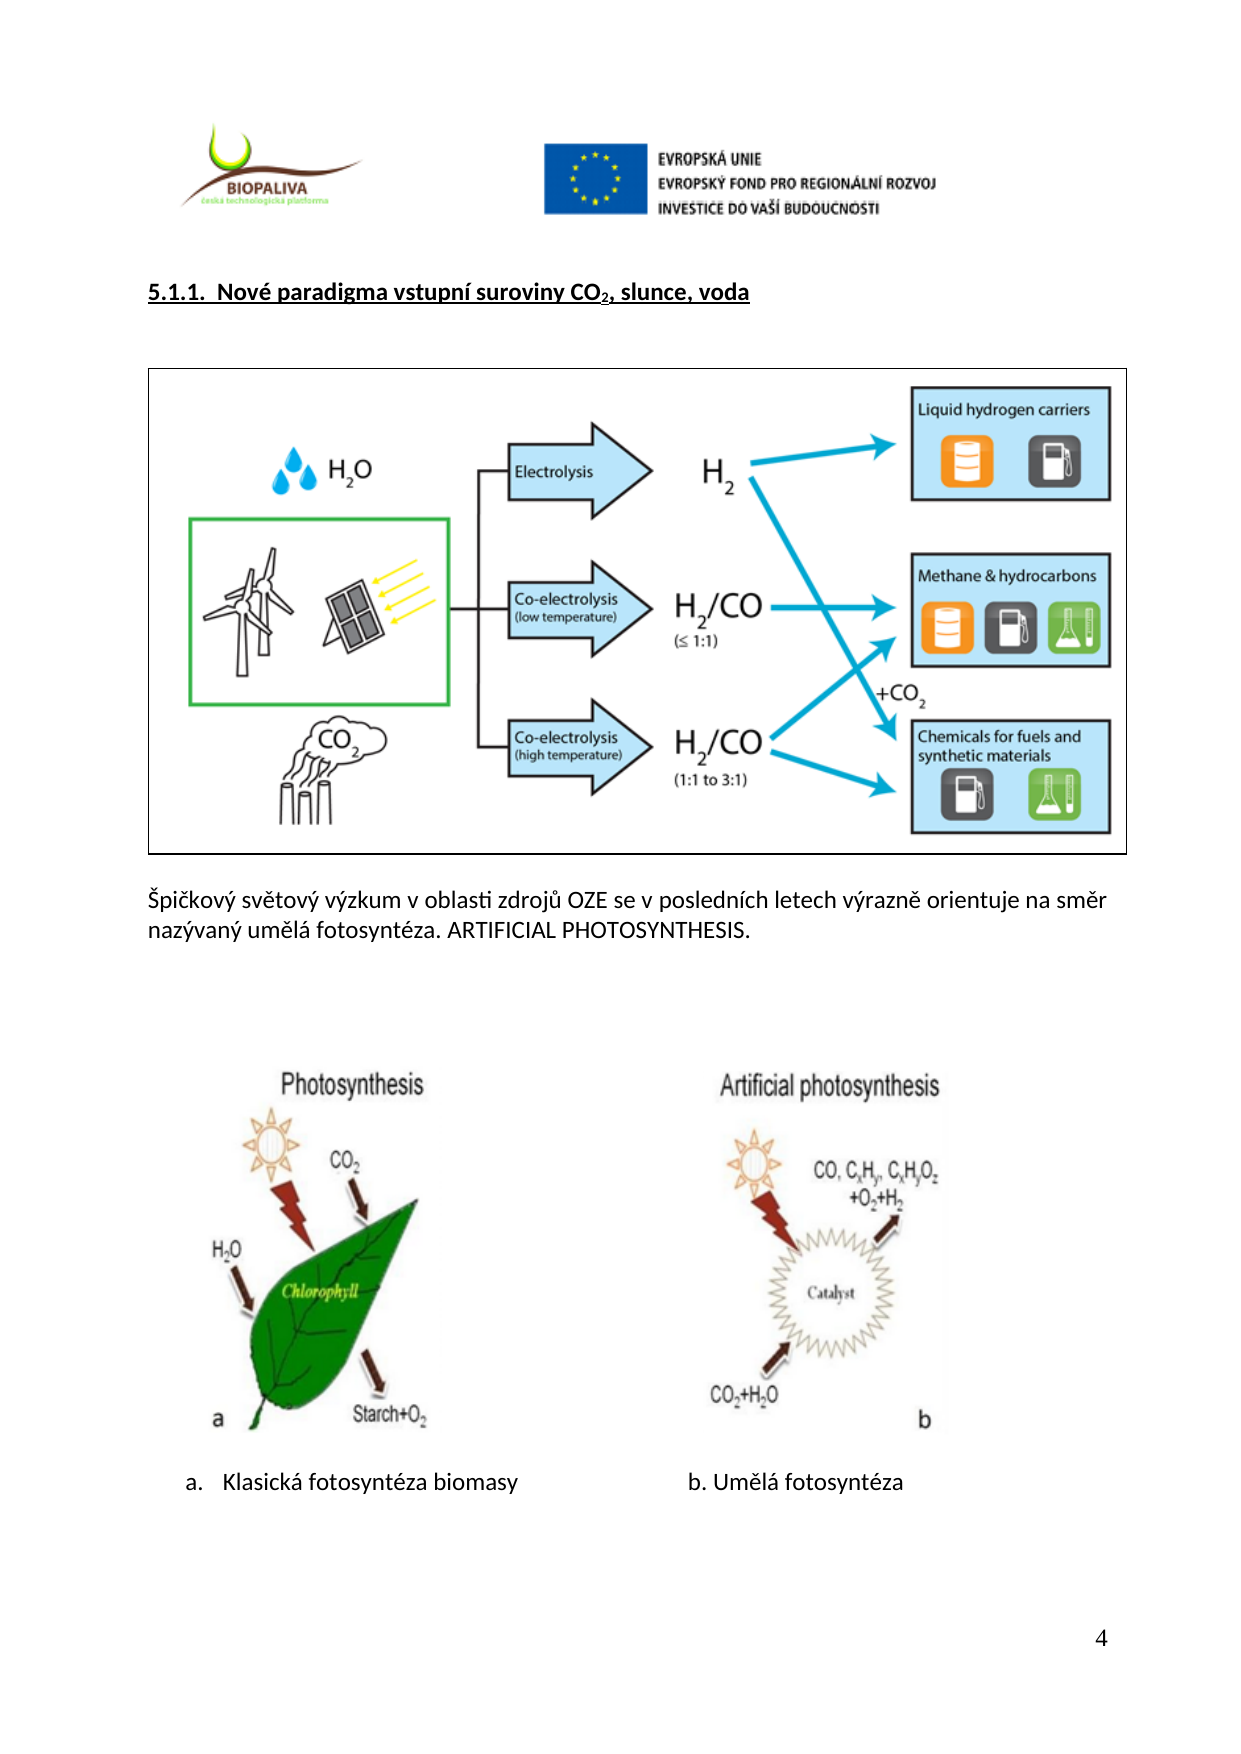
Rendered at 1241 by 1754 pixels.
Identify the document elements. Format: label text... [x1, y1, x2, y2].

picture [198, 1065, 443, 1436]
text Špičkový světový výzkum v oblasti zdrojů OZE se v posledních letech výrazně orientuje na směr nazývaný umělá fotosyntéza. ARTIFICIAL PHOTOSYNTHESIS. [148, 884, 1107, 945]
picture [149, 369, 1126, 853]
picture [702, 1071, 959, 1436]
text 5.1.1. Nové paradigma vstupní suroviny CO2, slunce, voda [148, 276, 1107, 306]
picture [147, 73, 942, 248]
list Klasická fotosyntéza biomasy b. Umělá fotosyntéza [185, 1466, 1107, 1496]
